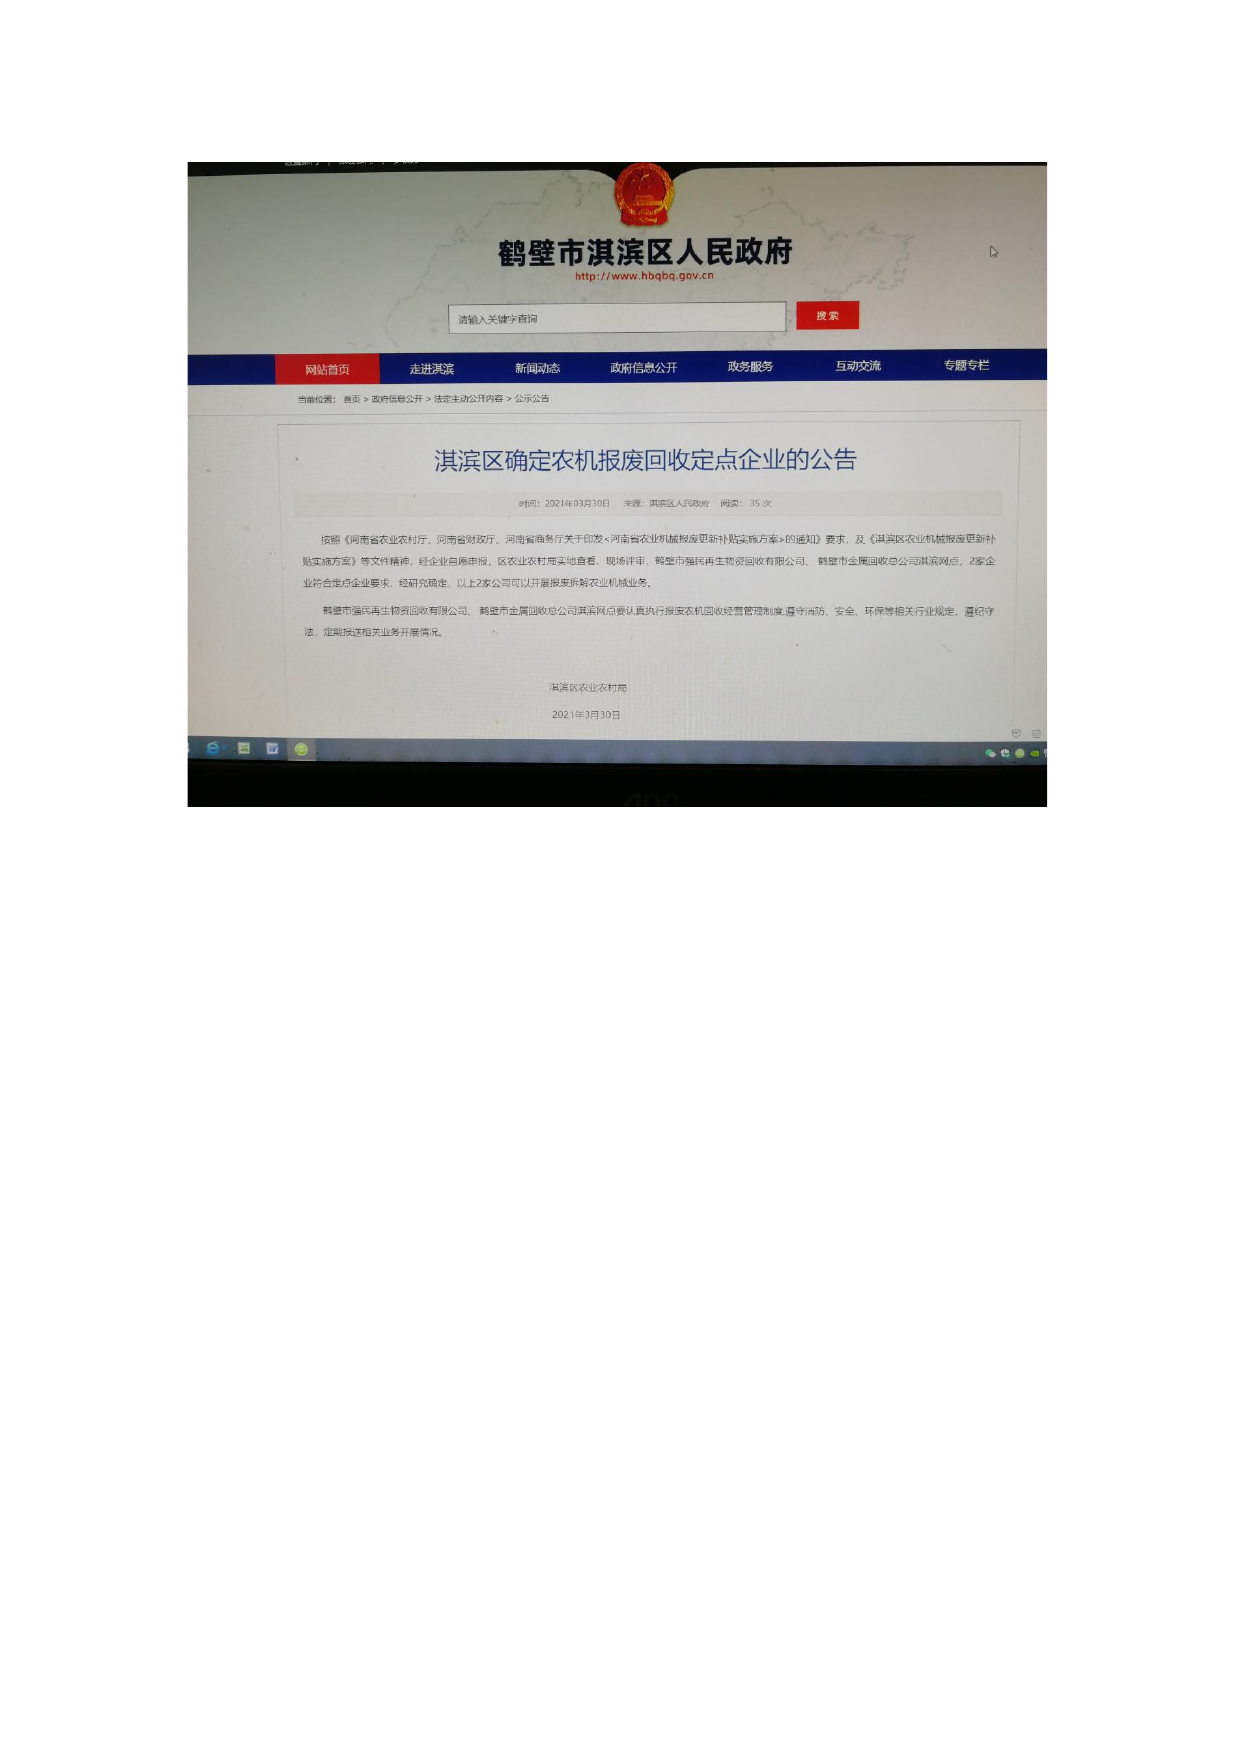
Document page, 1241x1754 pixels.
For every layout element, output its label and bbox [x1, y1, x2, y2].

picture [187, 162, 1048, 807]
